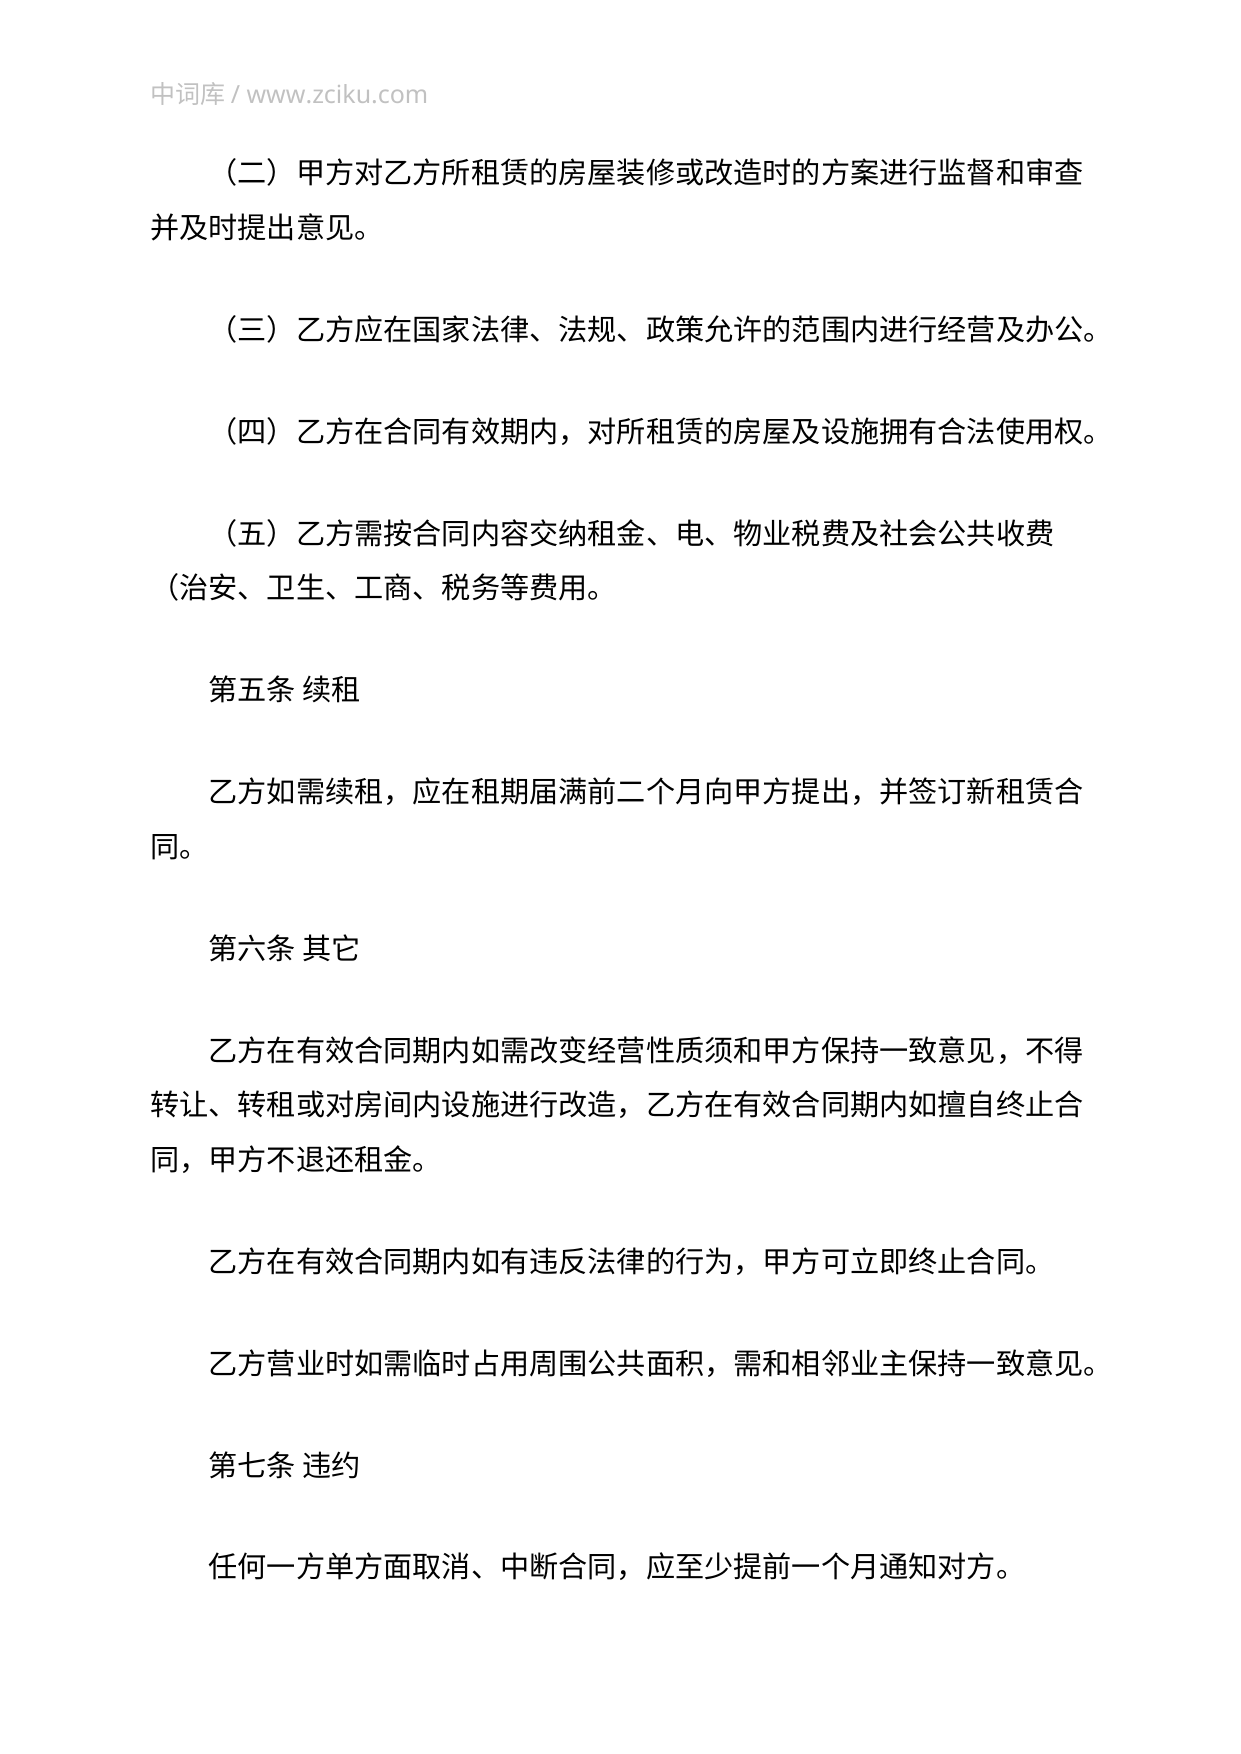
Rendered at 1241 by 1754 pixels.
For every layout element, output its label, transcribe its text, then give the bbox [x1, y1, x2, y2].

text 乙方如需续租，应在租期届满前二个月向甲方提出，并签订新租赁合同。 [150, 769, 1090, 866]
text （五）乙方需按合同内容交纳租金、电、物业税费及社会公共收费（治安、卫生、工商、税务等费用。 [150, 510, 1090, 607]
text 第六条 其它 [150, 925, 1090, 968]
text 乙方在有效合同期内如需改变经营性质须和甲方保持一致意见，不得转让、转租或对房间内设施进行改造，乙方在有效合同期内如擅自终止合同，甲方不退还租金。 [150, 1027, 1090, 1179]
text （三）乙方应在国家法律、法规、政策允许的范围内进行经营及办公。 [150, 307, 1090, 349]
text 乙方在有效合同期内如有违反法律的行为，甲方可立即终止合同。 [150, 1239, 1090, 1281]
text （四）乙方在合同有效期内，对所租赁的房屋及设施拥有合法使用权。 [150, 408, 1090, 451]
text 乙方营业时如需临时占用周围公共面积，需和相邻业主保持一致意见。 [150, 1340, 1090, 1383]
text 第七条 违约 [150, 1442, 1090, 1484]
text （二）甲方对乙方所租赁的房屋装修或改造时的方案进行监督和审查并及时提出意见。 [150, 150, 1090, 247]
text 任何一方单方面取消、中断合同，应至少提前一个月通知对方。 [150, 1544, 1090, 1586]
text 第五条 续租 [150, 667, 1090, 709]
